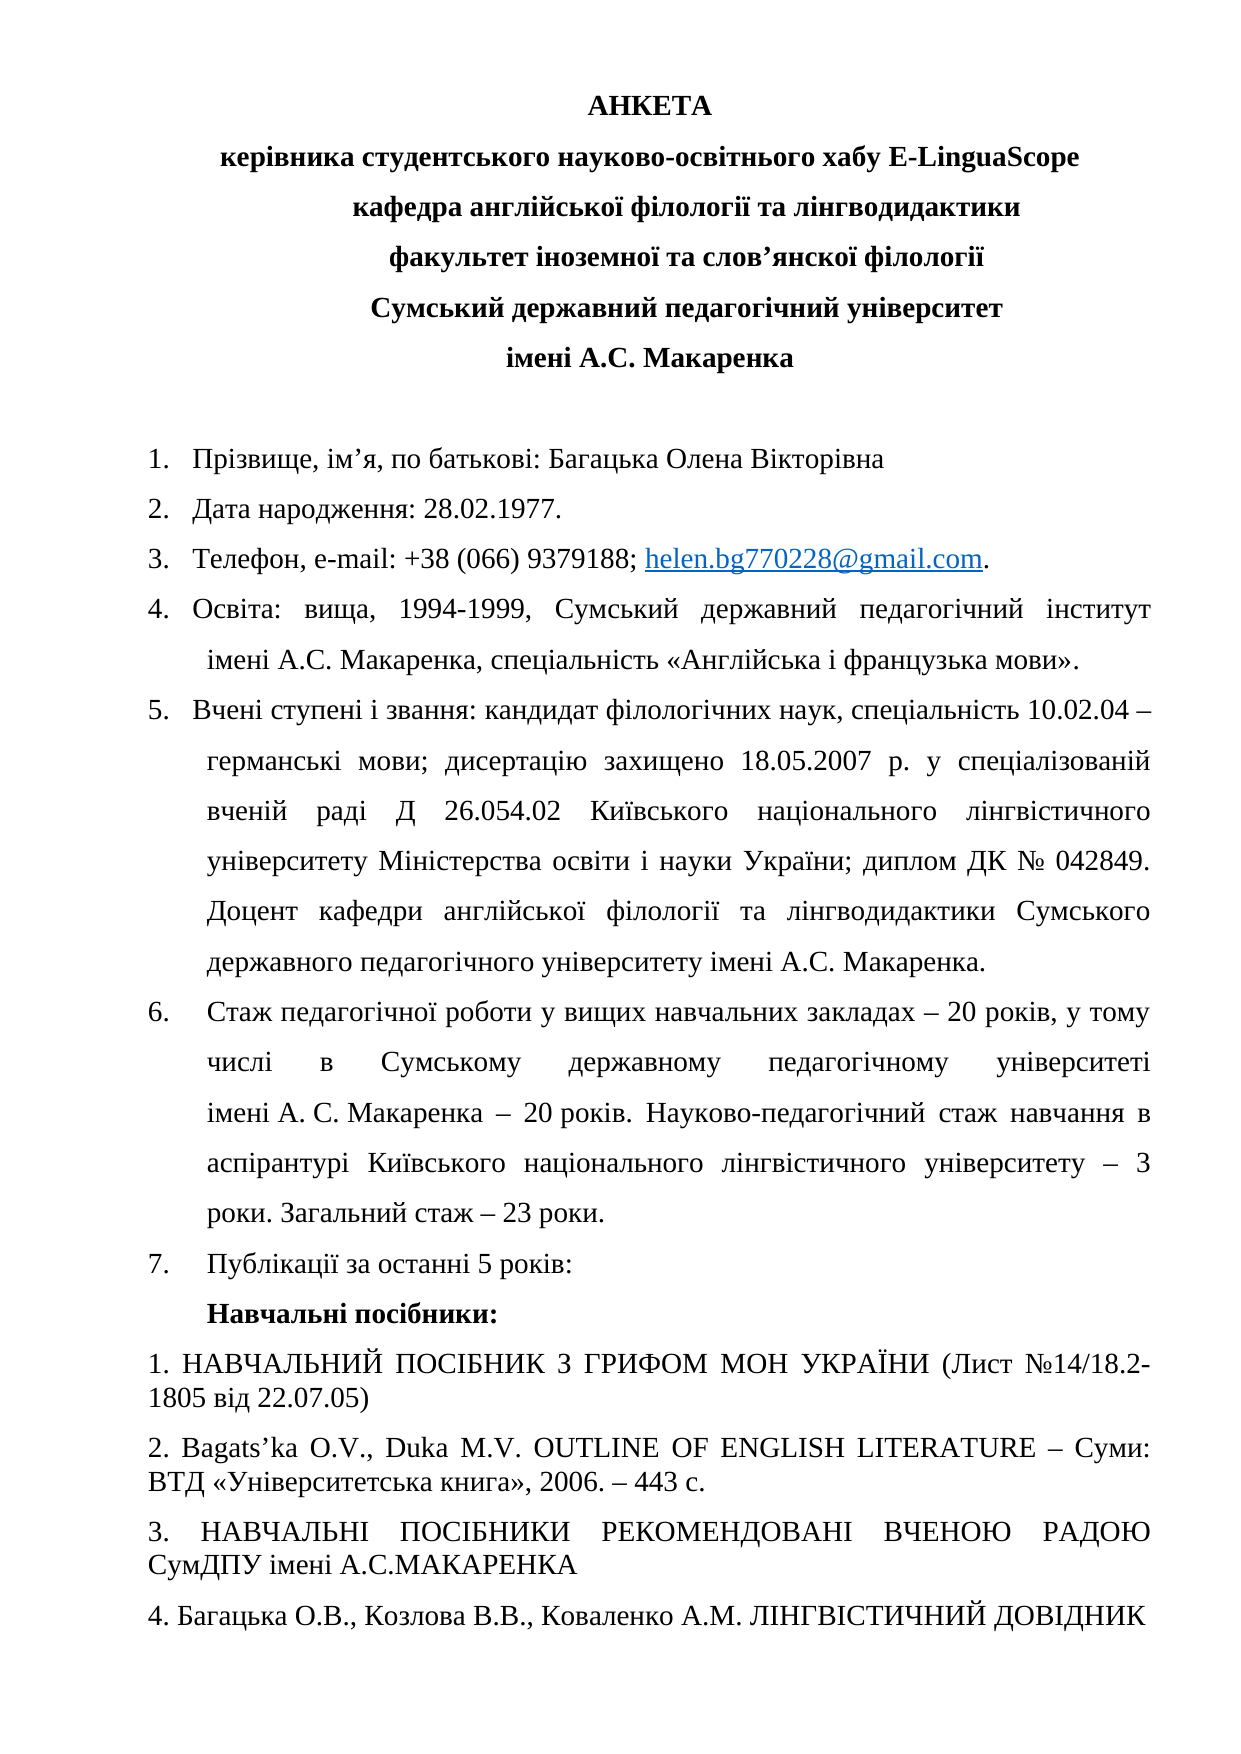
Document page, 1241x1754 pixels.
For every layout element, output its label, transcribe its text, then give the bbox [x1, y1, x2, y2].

list Дата народження: 28.02.1977. [148, 491, 1152, 524]
list Прізвище, ім’я, по батькові: Багацька Олена Вікторівна [148, 441, 1152, 474]
list Освіта: вища, 1994-1999, Сумський державний педагогічний інститут імені А.С. Макаренка, спеціальність «Англійська і французька мови». [148, 592, 1152, 676]
text 1. НАВЧАЛЬНИЙ ПОСІБНИК З ГРИФОМ МОН УКРАЇНИ (Лист №14/18.2-1805 від 22.07.05) [148, 1346, 1152, 1413]
list Вчені ступені і звання: кандидат філологічних наук, спеціальність 10.02.04 –германські мови; дисертацію захищено 18.05.2007 р. у спеціалізованій вченій раді Д 26.054.02 Київського національного лінгвістичного університету Міністерства освіти і науки України; диплом ДК № 042849. Доцент кафедри англійської філології та лінгводидактики Сумського державного педагогічного університету імені А.С. Макаренка. [148, 692, 1152, 977]
list Публікації за останні 5 років: [148, 1246, 1152, 1279]
text 4. Багацька О.В., Козлова В.В., Коваленко А.М. ЛІНГВІСТИЧНИЙ ДОВІДНИК [148, 1598, 1152, 1631]
list Стаж педагогічної роботи у вищих навчальних закладах – 20 років, у тому числі в Сумському державному педагогічному університеті імені А. С. Макаренка – 20 років. Науково-педагогічний стаж навчання в аспірантурі Київського національного лінгвістичного університету – 3 роки. Загальний стаж – 23 роки. [148, 994, 1152, 1229]
text Навчальні посібники: [207, 1296, 1152, 1329]
text факультет іноземної та слов’янскої філології [148, 239, 1152, 273]
text АНКЕТА [148, 88, 1152, 122]
text імені А.С. Макаренка [148, 340, 1152, 374]
text кафедра англійської філології та лінгводидактики [148, 189, 1152, 223]
text Сумський державний педагогічний університет [148, 290, 1152, 323]
list Телефон, e-mail: +38 (066) 9379188; helen.bg770228@gmail.com. [148, 541, 1152, 575]
text керівника студентського науково-освітнього хабу E-LinguaScope [148, 139, 1152, 172]
text 2. Bagats’ka O.V., Duka M.V. OUTLINE OF ENGLISH LITERATURE – Суми: ВТД «Університетська книга», 2006. – 443 с. [148, 1430, 1152, 1497]
text 3. НАВЧАЛЬНІ ПОСІБНИКИ РЕКОМЕНДОВАНІ ВЧЕНОЮ РАДОЮ СумДПУ імені А.С.МАКАРЕНКА [148, 1514, 1152, 1581]
